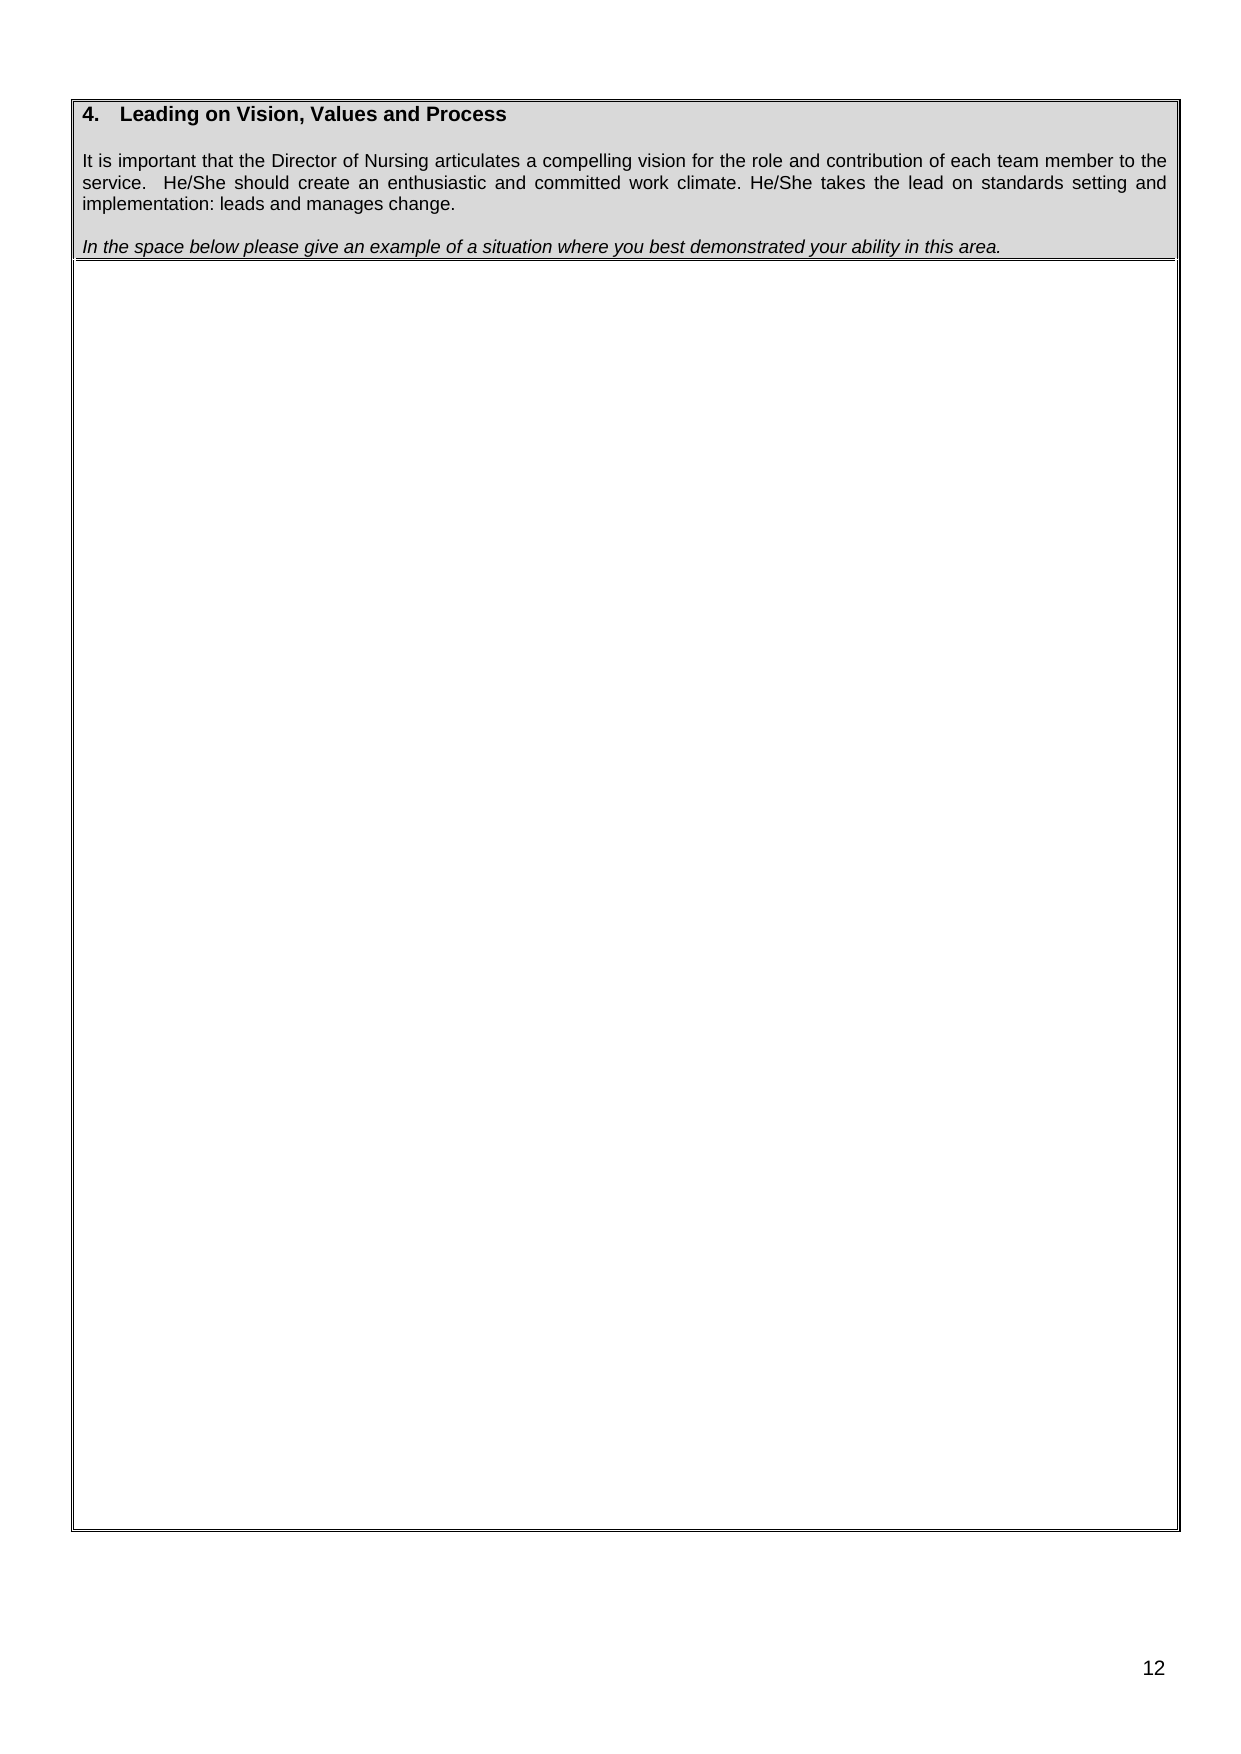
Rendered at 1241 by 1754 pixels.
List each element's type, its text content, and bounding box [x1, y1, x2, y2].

table_cell [72, 258, 1179, 1528]
table_header Leading on Vision, Values and Process It is important that the Director of Nursing articulates a compelling vision for the role and contribution of each team member to the service. He/She should create an enthusiastic and committed work climate. He/She takes the lead on standards setting and implementation: leads and manages change. In the space below please give an example of a situation where you best demonstrated your ability in this area. [74, 102, 1177, 258]
